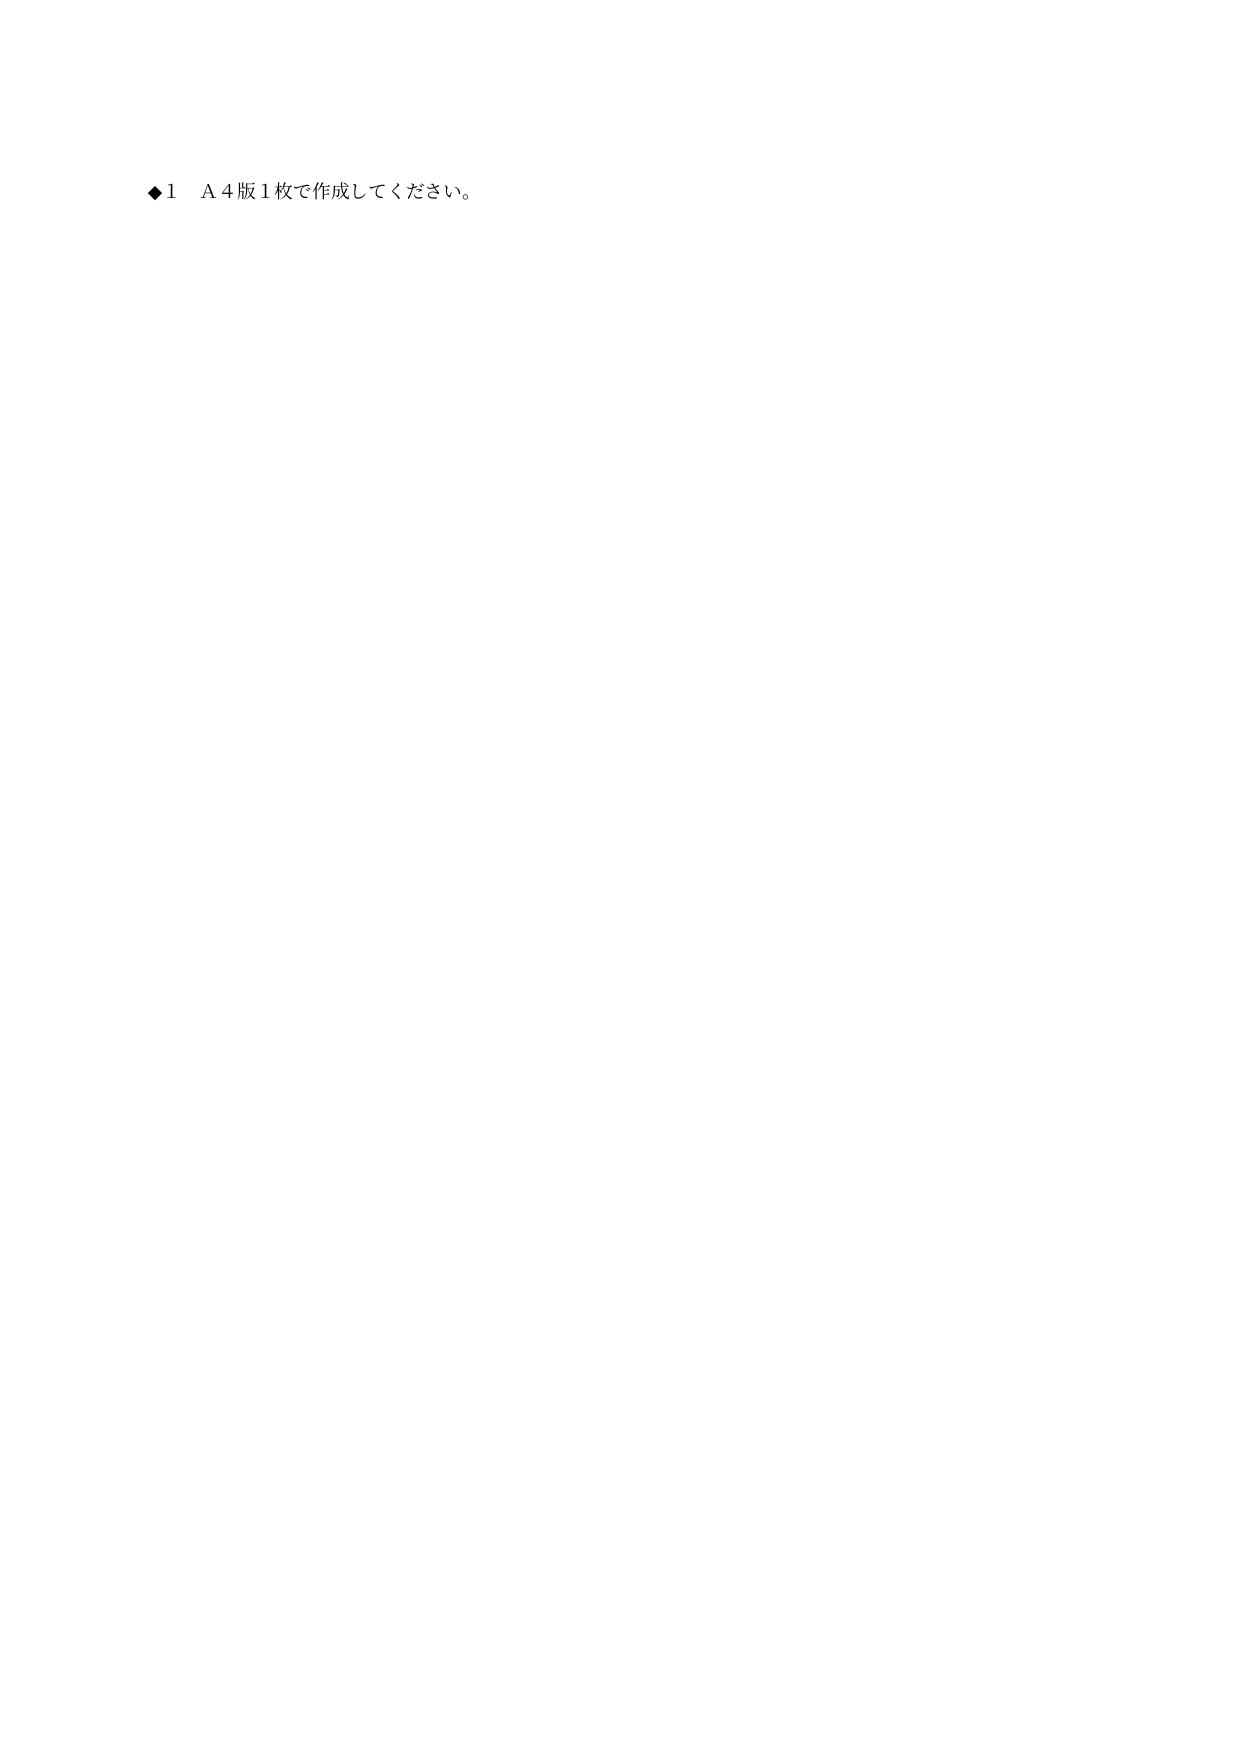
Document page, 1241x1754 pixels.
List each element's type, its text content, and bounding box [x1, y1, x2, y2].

text ◆１ Ａ４版１枚で作成してください。 [148, 178, 1128, 203]
